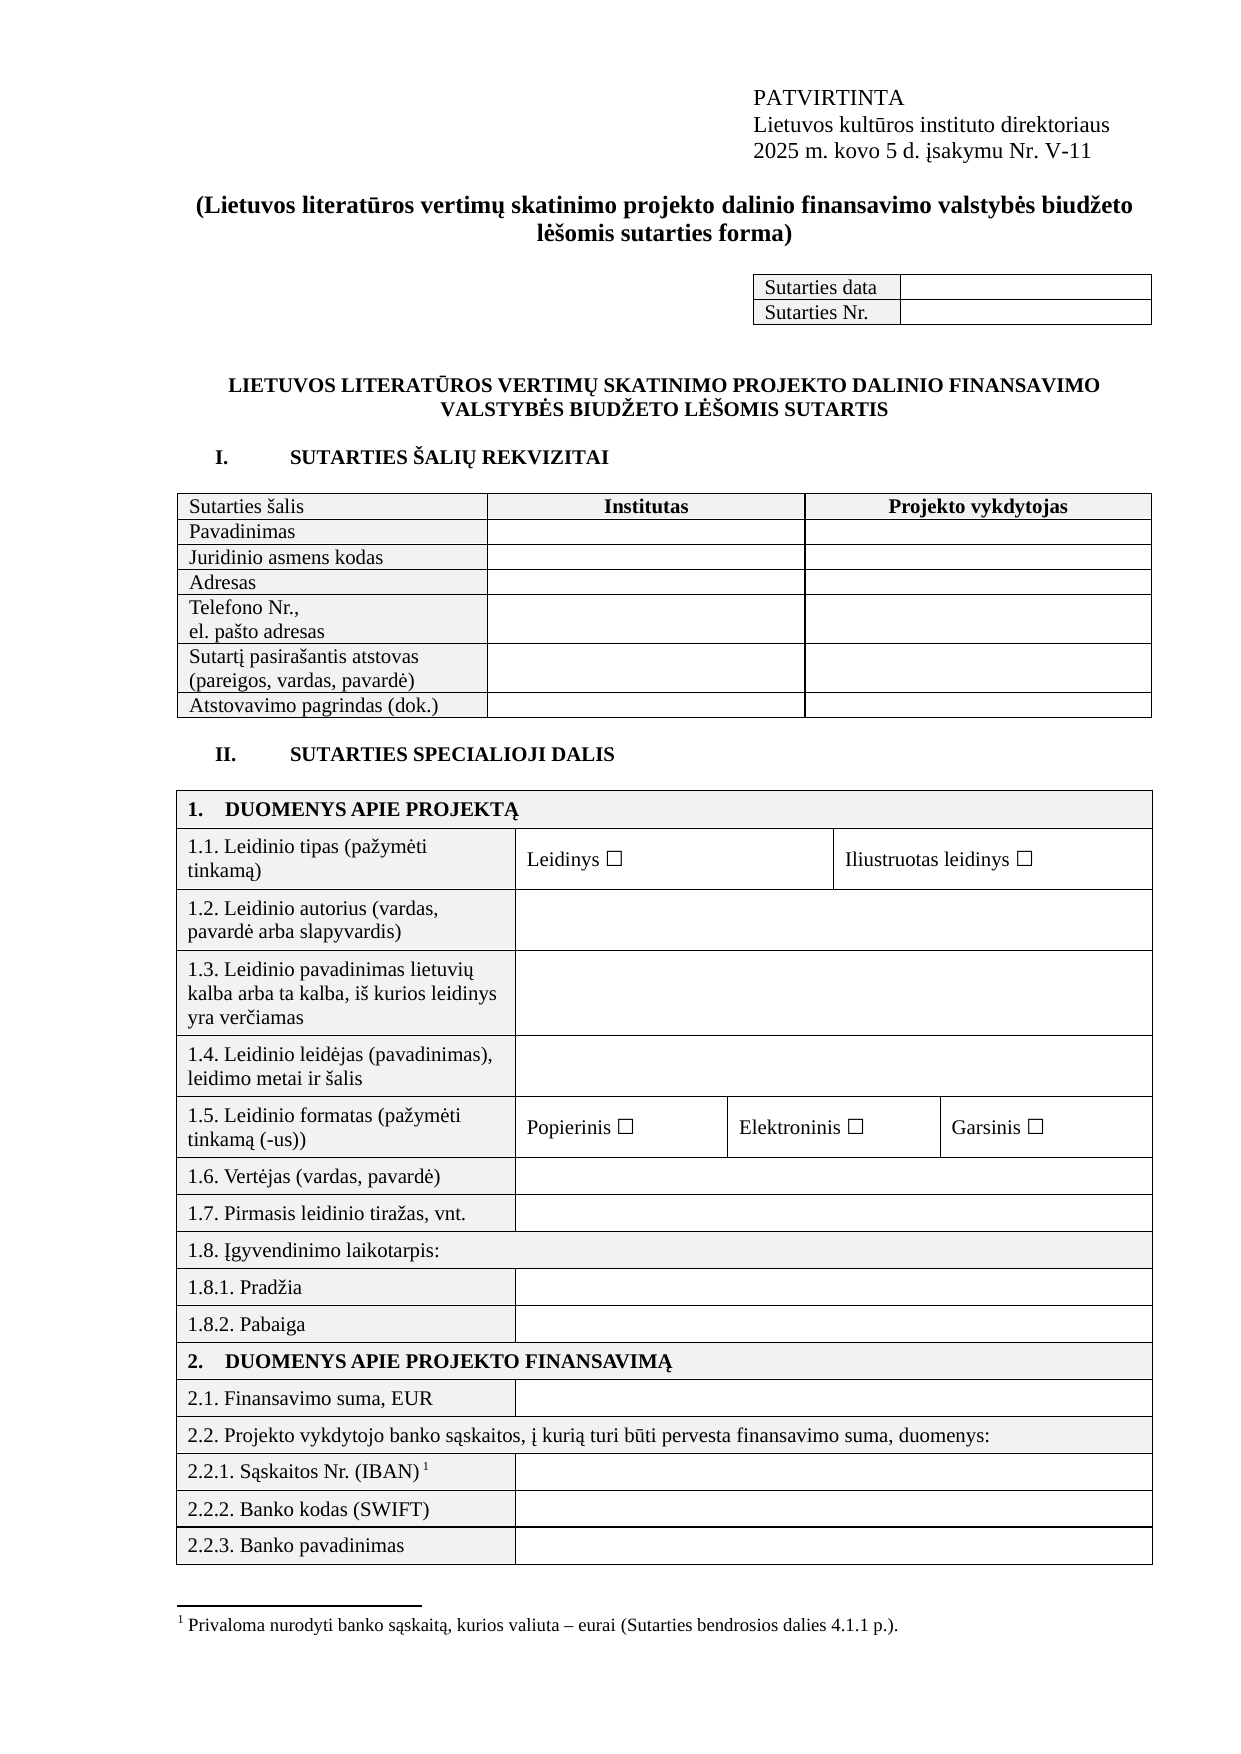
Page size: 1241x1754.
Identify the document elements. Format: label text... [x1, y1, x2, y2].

table_cell [488, 644, 804, 692]
table_cell [806, 570, 1151, 594]
table_cell 1.4. Leidinio leidėjas (pavadinimas), leidimo metai ir šalis [177, 1036, 515, 1096]
table_header Sutarties šalis [178, 494, 487, 518]
text PATVIRTINTA [177, 84, 1152, 111]
table_cell 2.2.2. Banko kodas (SWIFT) [177, 1491, 515, 1526]
table_cell 2.2. Projekto vykdytojo banko sąskaitos, į kurią turi būti pervesta finansavimo suma, duomenys: [177, 1417, 1152, 1452]
table_cell [806, 693, 1151, 717]
text 2025 m. kovo 5 d. įsakymu Nr. V-11 [177, 137, 1152, 163]
table_cell Popierinis [516, 1097, 727, 1157]
table_cell [516, 1491, 1152, 1526]
table_cell [901, 300, 1151, 324]
text LIETUVOS LITERATŪROS VERTIMŲ SKATINIMO PROJEKTO DALINIO FINANSAVIMO VALSTYBĖS BIUDŽETO LĖŠOMIS SUTARTIS [177, 373, 1152, 421]
table_cell [488, 545, 804, 569]
table_header [901, 275, 1151, 299]
table_cell Garsinis [941, 1097, 1152, 1157]
table_header Institutas [488, 494, 804, 518]
table_cell [806, 644, 1151, 692]
table_cell Adresas [178, 570, 487, 594]
table_cell Pavadinimas [178, 520, 487, 543]
list SUTARTIES ŠALIŲ REKVIZITAI [215, 445, 1152, 469]
table_cell [516, 1158, 1152, 1194]
table_cell [488, 693, 804, 717]
table_cell 1.8. Įgyvendinimo laikotarpis: [177, 1232, 1152, 1268]
table_cell 2.2.1. Sąskaitos Nr. (IBAN) [177, 1454, 515, 1489]
table_cell [806, 545, 1151, 569]
table_cell Telefono Nr., el. pašto adresas [178, 595, 487, 643]
table_cell 1.6. Vertėjas (vardas, pavardė) [177, 1158, 515, 1194]
table_header Sutarties data [754, 275, 900, 299]
table_cell 1.3. Leidinio pavadinimas lietuvių kalba arba ta kalba, iš kurios leidinys yra verčiamas [177, 951, 515, 1034]
table_cell [806, 520, 1151, 543]
table_cell Juridinio asmens kodas [178, 545, 487, 569]
table_cell Atstovavimo pagrindas (dok.) [178, 693, 487, 717]
table_cell Sutartį pasirašantis atstovas (pareigos, vardas, pavardė) [178, 644, 487, 692]
table_cell Iliustruotas leidinys [834, 829, 1152, 888]
table_cell [516, 890, 1152, 949]
table_header Projekto vykdytojas [806, 494, 1151, 518]
table_cell 2.2.3. Banko pavadinimas [177, 1528, 515, 1563]
table_cell 1.5. Leidinio formatas (pažymėti tinkamą (-us)) [177, 1097, 515, 1157]
list SUTARTIES SPECIALIOJI DALIS [215, 742, 1152, 766]
table_cell DUOMENYS APIE PROJEKTO FINANSAVIMĄ [177, 1343, 1152, 1378]
table_cell 1.2. Leidinio autorius (vardas, pavardė arba slapyvardis) [177, 890, 515, 949]
table_cell Sutarties Nr. [754, 300, 900, 324]
table_cell [488, 570, 804, 594]
table_cell [516, 1306, 1152, 1342]
table_cell [516, 951, 1152, 1034]
table_cell 2.1. Finansavimo suma, EUR [177, 1380, 515, 1416]
table_cell Leidinys [516, 829, 833, 888]
table_header DUOMENYS APIE PROJEKTĄ [177, 791, 1152, 827]
table_cell 1.8.2. Pabaiga [177, 1306, 515, 1342]
table_cell [488, 520, 804, 543]
table_cell [516, 1269, 1152, 1304]
table_cell 1.7. Pirmasis leidinio tiražas, vnt. [177, 1195, 515, 1231]
text (Lietuvos literatūros vertimų skatinimo projekto dalinio finansavimo valstybės biudžeto lėšomis sutarties forma) [177, 190, 1152, 247]
table_cell [806, 595, 1151, 643]
table_cell 1.8.1. Pradžia [177, 1269, 515, 1304]
table_cell [516, 1195, 1152, 1231]
table_cell [516, 1380, 1152, 1416]
table_cell [516, 1036, 1152, 1096]
table_cell [516, 1454, 1152, 1489]
table_cell [488, 595, 804, 643]
text Lietuvos kultūros instituto direktoriaus [177, 111, 1152, 137]
table_cell 1.1. Leidinio tipas (pažymėti tinkamą) [177, 829, 515, 888]
table_cell [516, 1528, 1152, 1563]
table_cell Elektroninis [728, 1097, 940, 1157]
